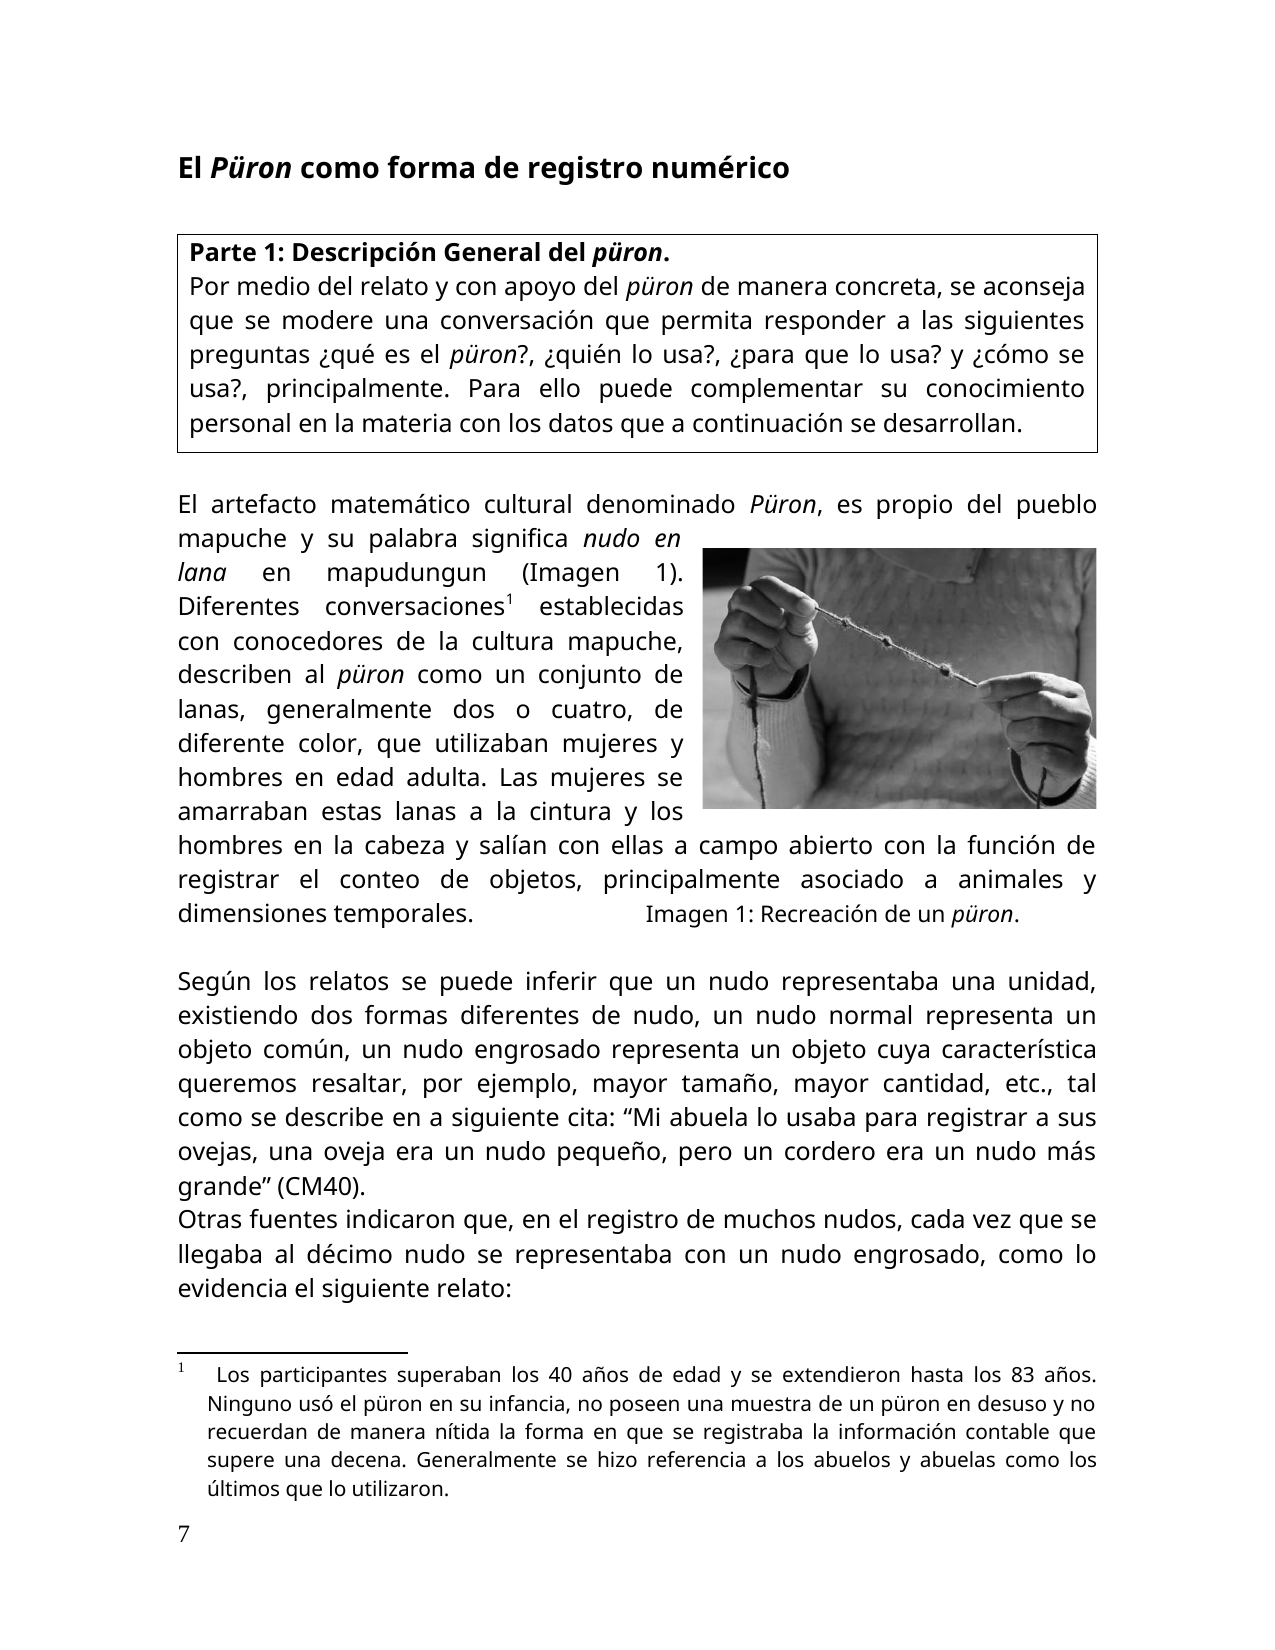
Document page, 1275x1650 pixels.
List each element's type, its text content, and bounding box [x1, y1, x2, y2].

list Según los relatos se puede inferir que un nudo representaba una unidad, existiendo dos formas diferentes de nudo, un nudo normal representa un objeto común, un nudo engrosado representa un objeto cuya característica queremos resaltar, por ejemplo, mayor tamaño, mayor cantidad, etc., tal como se describe en a siguiente cita: “Mi abuela lo usaba para registrar a sus ovejas, una oveja era un nudo pequeño, pero un cordero era un nudo más grande” (CM40). [177, 964, 1098, 1202]
list El Püron como forma de registro numérico [177, 148, 1098, 187]
list Otras fuentes indicaron que, en el registro de muchos nudos, cada vez que se llegaba al décimo nudo se representaba con un nudo engrosado, como lo evidencia el siguiente relato: [177, 1202, 1098, 1304]
table_header Parte 1: Descripción General del püron. Por medio del relato y con apoyo del püron de manera concreta, se aconseja que se modere una conversación que permita responder a las siguientes preguntas ¿qué es el püron?, ¿quién lo usa?, ¿para que lo usa? y ¿cómo se usa?, principalmente. Para ello puede complementar su conocimiento personal en la materia con los datos que a continuación se desarrollan. [178, 235, 1097, 452]
list El artefacto matemático cultural denominado Püron, es propio del pueblo mapuche y su palabra significa nudo en lana en mapudungun (Imagen 1). Diferentes conversaciones establecidas con conocedores de la cultura mapuche, describen al püron como un conjunto de lanas, generalmente dos o cuatro, de diferente color, que utilizaban mujeres y hombres en edad adulta. Las mujeres se amarraban estas lanas a la cintura y los hombres en la cabeza y salían con ellas a campo abierto con la función de registrar el conteo de objetos, principalmente asociado a animales y dimensiones temporales. Imagen 1: Recreación de un püron. [177, 487, 1098, 930]
